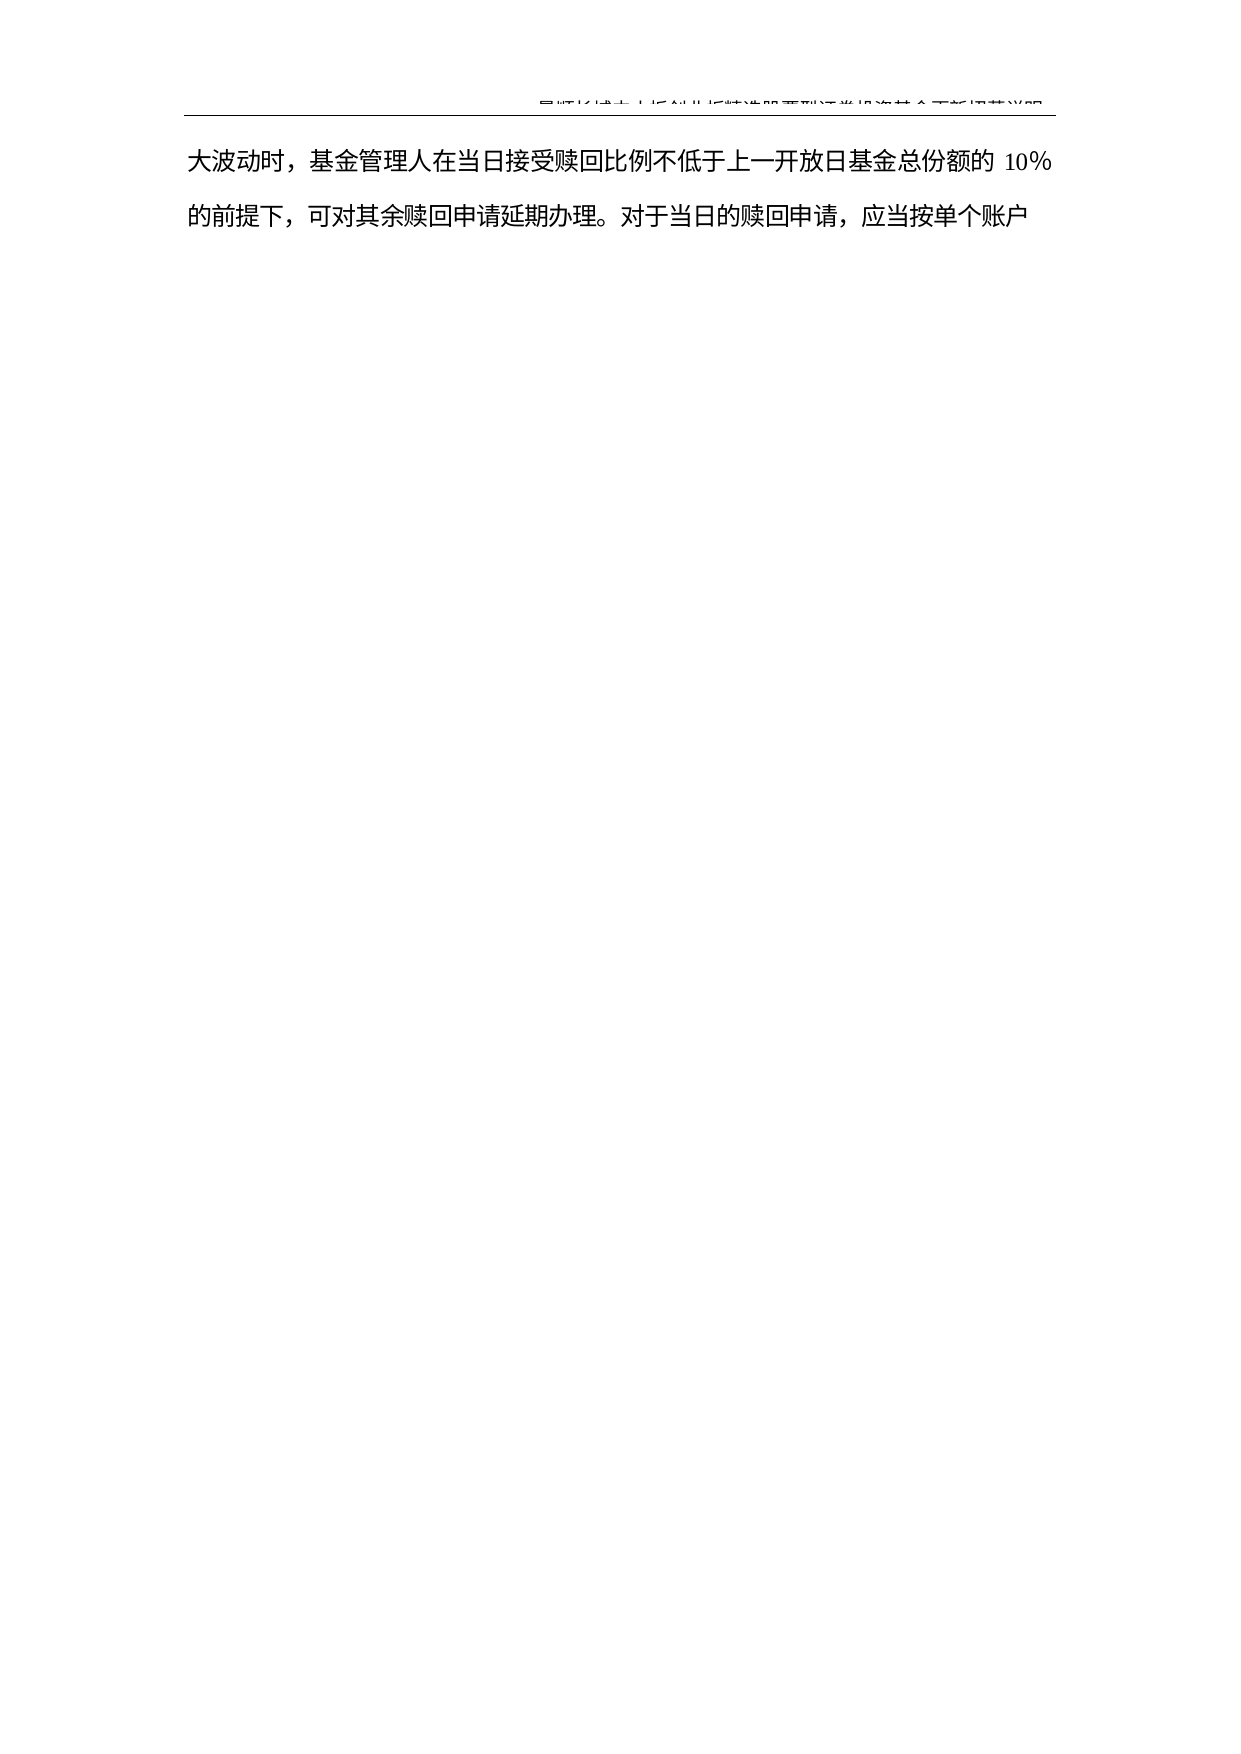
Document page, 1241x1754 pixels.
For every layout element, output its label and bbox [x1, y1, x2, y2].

list [187, 142, 1054, 233]
